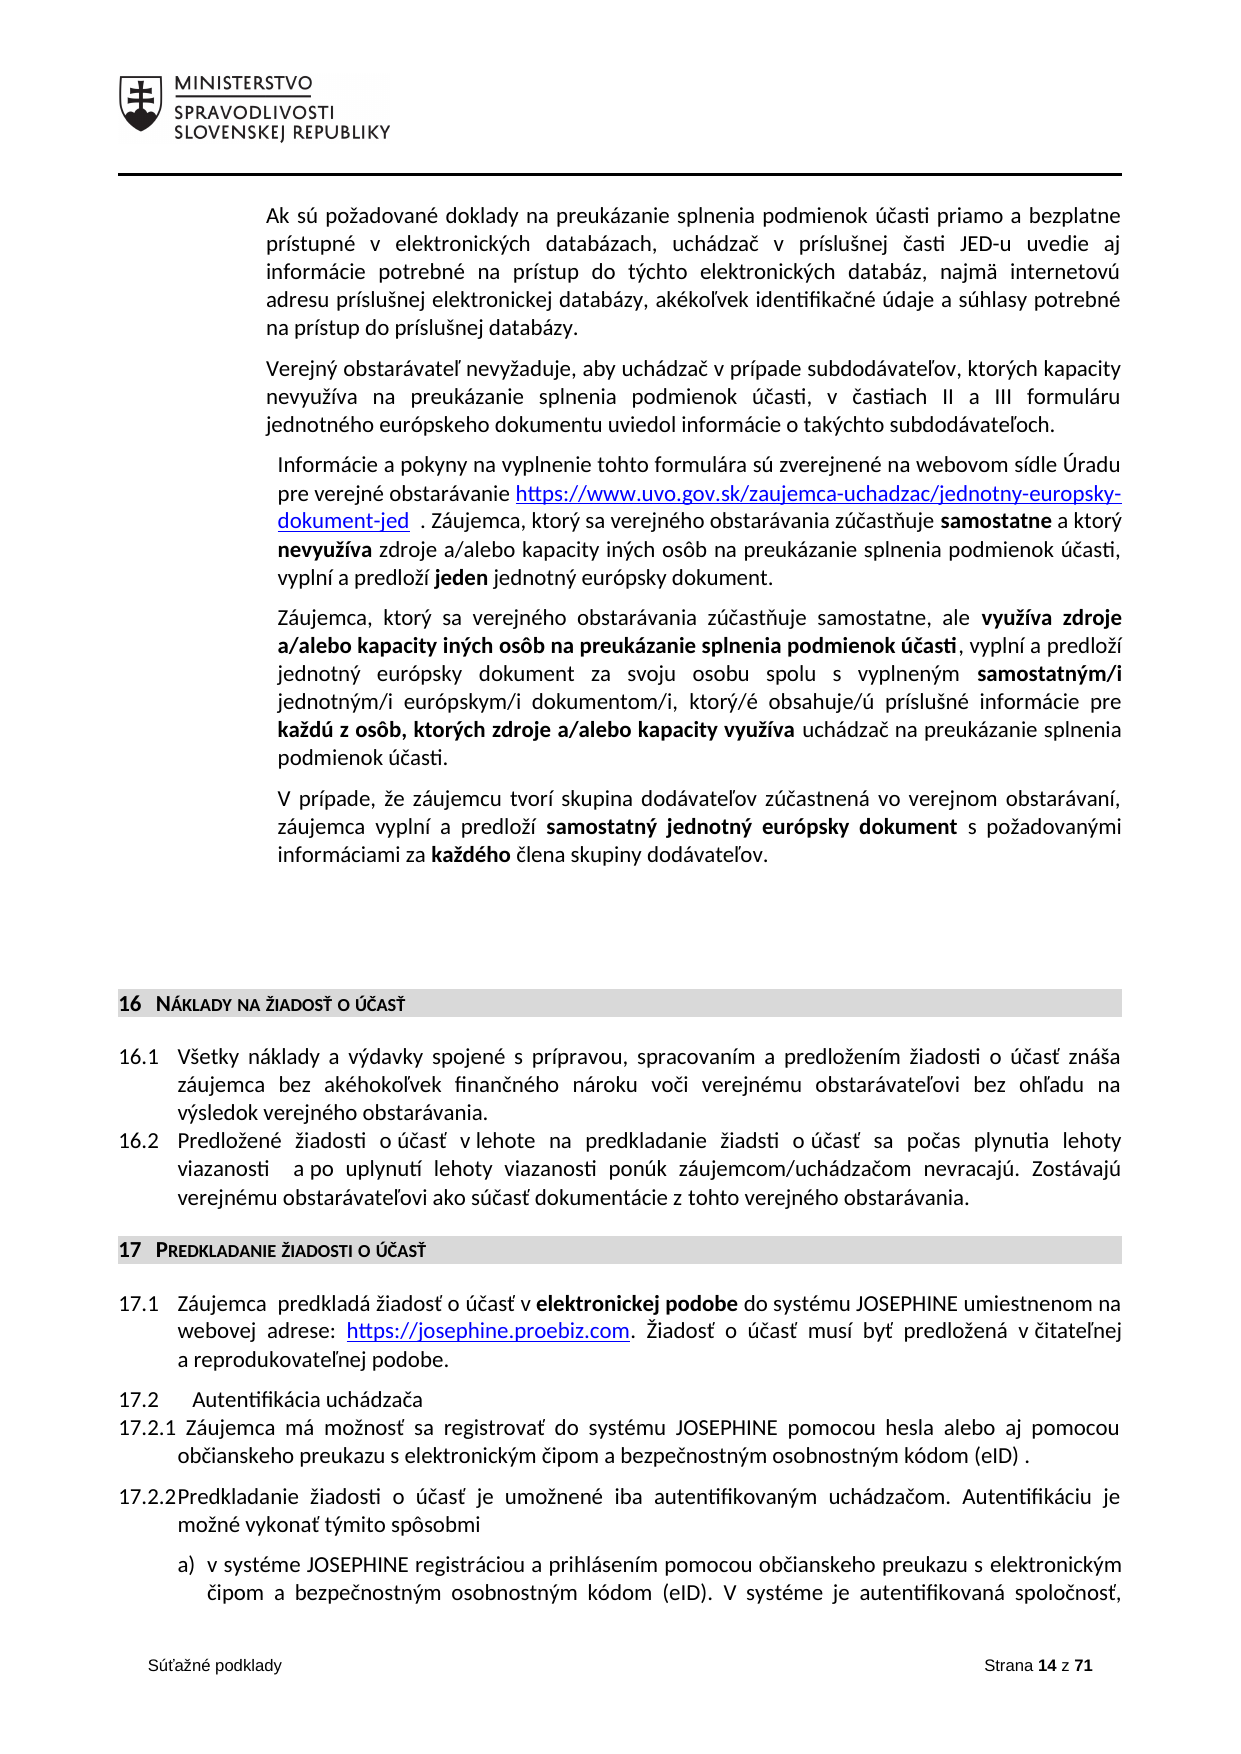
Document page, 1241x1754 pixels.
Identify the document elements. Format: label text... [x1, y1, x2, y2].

text Záujemca, ktorý sa verejného obstarávania zúčastňuje samostatne, ale využíva zdroje a/alebo kapacity iných osôb na preukázanie splnenia podmienok účasti, vyplní a predloží jednotný európsky dokument za svoju osobu spolu s vyplneným samostatným/i jednotným/i európskym/i dokumentom/i, ktorý/é obsahuje/ú príslušné informácie pre každú z osôb, ktorých zdroje a/alebo kapacity využíva uchádzač na preukázanie splnenia podmienok účasti. [277, 603, 1122, 771]
text 17.1 Záujemca predkladá žiadosť o účasť v elektronickej podobe do systému JOSEPHINE umiestnenom na webovej adrese: https://josephine.proebiz.com. Žiadosť o účasť musí byť predložená v čitateľnej a reprodukovateľnej podobe. [118, 1289, 1122, 1373]
text Informácie a pokyny na vyplnenie tohto formulára sú zverejnené na webovom sídle Úradu pre verejné obstarávanie https://www.uvo.gov.sk/zaujemca-uchadzac/jednotny-europsky-dokument-jed . Záujemca, ktorý sa verejného obstarávania zúčastňuje samostatne a ktorý nevyužíva zdroje a/alebo kapacity iných osôb na preukázanie splnenia podmienok účasti, vyplní a predloží jeden jednotný európsky dokument. [277, 451, 1122, 591]
subtitle Predkladanie žiadosti o účasť [118, 1236, 1122, 1264]
picture [118, 73, 390, 144]
subtitle Náklady na žiadosť o účasť [118, 989, 1122, 1017]
text 17.2.1 Záujemca má možnosť sa registrovať do systému JOSEPHINE pomocou hesla alebo aj pomocou občianskeho preukazu s elektronickým čipom a bezpečnostným osobnostným kódom (eID) . [118, 1413, 1122, 1469]
text 17.2.2 Predkladanie žiadosti o účasť je umožnené iba autentifikovaným uchádzačom. Autentifikáciu je možné vykonať týmito spôsobmi [118, 1482, 1122, 1538]
list Predložené žiadosti o účasť v lehote na predkladanie žiadsti o účasť sa počas plynutia lehoty viazanosti a po uplynutí lehoty viazanosti ponúk záujemcom/uchádzačom nevracajú. Zostávajú verejnému obstarávateľovi ako súčasť dokumentácie z tohto verejného obstarávania. [118, 1127, 1122, 1211]
text Verejný obstarávateľ nevyžaduje, aby uchádzač v prípade subdodávateľov, ktorých kapacity nevyužíva na preukázanie splnenia podmienok účasti, v častiach II a III formuláru jednotného európskeho dokumentu uviedol informácie o takýchto subdodávateľoch. [266, 354, 1122, 438]
text 17.2 Autentifikácia uchádzača [118, 1385, 1122, 1413]
list Všetky náklady a výdavky spojené s prípravou, spracovaním a predložením žiadosti o účasť znáša záujemca bez akéhokoľvek finančného nároku voči verejnému obstarávateľovi bez ohľadu na výsledok verejného obstarávania. [118, 1042, 1122, 1127]
text Ak sú požadované doklady na preukázanie splnenia podmienok účasti priamo a bezplatne prístupné v elektronických databázach, uchádzač v príslušnej časti JED-u uvedie aj informácie potrebné na prístup do týchto elektronických databáz, najmä internetovú adresu príslušnej elektronickej databázy, akékoľvek identifikačné údaje a súhlasy potrebné na prístup do príslušnej databázy. [266, 201, 1122, 342]
text V prípade, že záujemcu tvorí skupina dodávateľov zúčastnená vo verejnom obstarávaní, záujemca vyplní a predloží samostatný jednotný európsky dokument s požadovanými informáciami za každého člena skupiny dodávateľov. [277, 784, 1122, 868]
